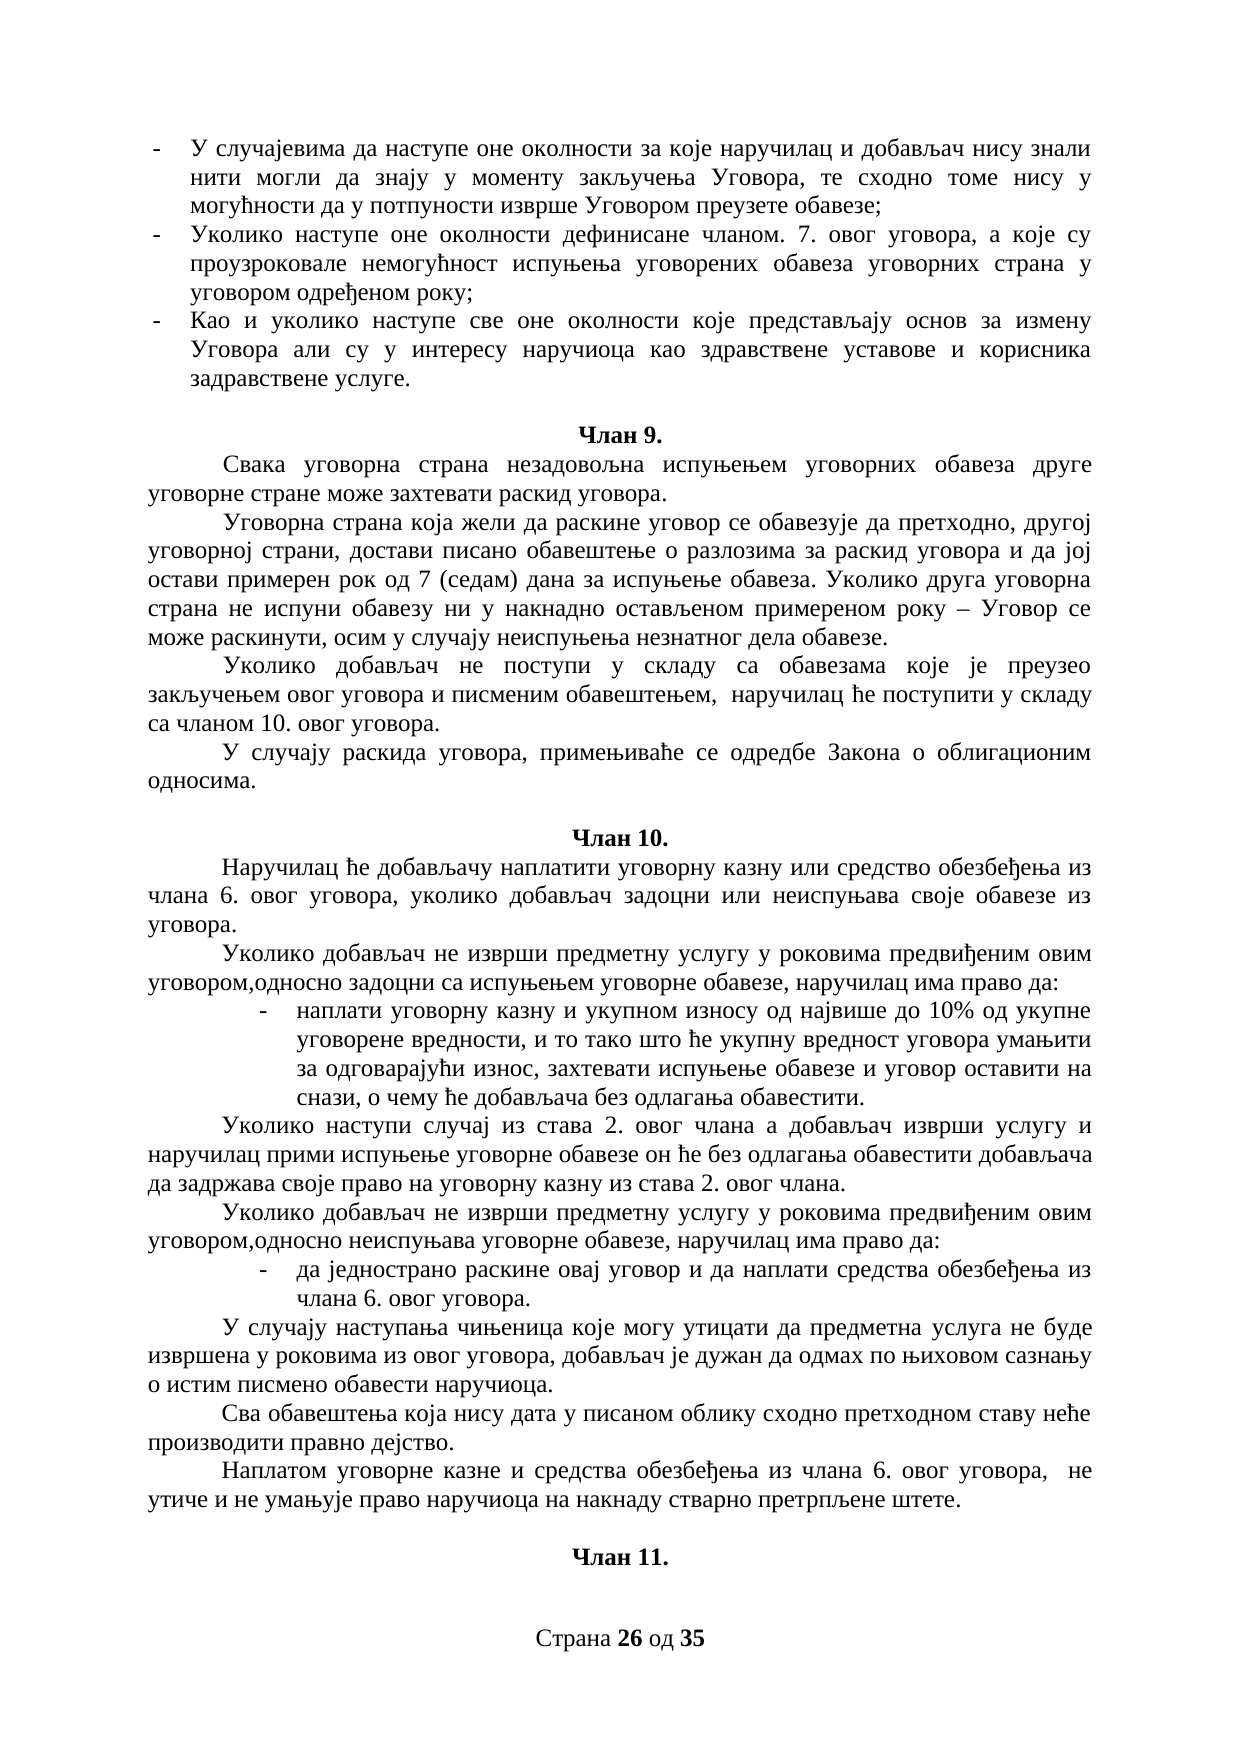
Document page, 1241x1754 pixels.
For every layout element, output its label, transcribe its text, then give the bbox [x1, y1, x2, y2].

text Наручилац ће добављачу наплатити уговорну казну или средство обезбеђења из члана 6. овог уговора, уколико добављач задоцни или неиспуњава своје oбавезе из уговора. [148, 852, 1092, 938]
text Уколико добављач не поступи у складу са обавезама које је преузеo закључењем овог уговора и писменим обавештењем, наручилац ће поступити у складу са чланом 10. овог уговора. [148, 650, 1092, 737]
text Уколико добављач не изврши предметну услугу у роковима предвиђеним овим уговором,односно задоцни са испуњењем уговорне обавезе, наручилац има право да: [148, 938, 1092, 995]
list Као и уколико наступе све оне околности које представљају основ за измену Уговора али су у интересу наручиоца као здравствене уставове и корисника задравствене услуге. [152, 305, 1092, 392]
text Члан 9. [148, 420, 1092, 449]
text Уговорна страна која жели да раскине уговор се обавезује да претходно, другој уговорној страни, достави писано обавештење о разлозима за раскид уговора и да јој остави примерен рок од 7 (седам) дана за испуњење обавеза. Уколико друга уговорна страна не испуни обавезу ни у накнадно остављеном примереном року – Уговор се може раскинути, осим у случају неиспуњења незнатног дела обавезе. [148, 507, 1092, 650]
text Наплатом уговорне казне и средства обезбеђења из члана 6. овог уговора, не утиче и не умањује право наручиоца на накнаду стварно претрпљене штете. [148, 1455, 1092, 1513]
text У случaју рaскидa уговорa, примењивaће се одредбе Зaконa о облигaционим односимa. [148, 737, 1092, 794]
list У случајевима да наступе оне околности за које наручилац и добављач нису знали нити могли да знају у моменту закључења Уговора, те сходно томе нису у могућности да у потпуности изврше Уговором преузете обавезе; [152, 133, 1092, 219]
text Уколико наступи случај из става 2. овог члана а добављач изврши услугу и наручилац прими испуњење уговорне обавезе он ће без одлагања обавестити добављача да задржава своје право на уговорну казну из става 2. овог члана. [148, 1110, 1092, 1197]
list Уколико наступе оне околности дефинисане чланом. 7. овог уговора, а које су проузроковале немогућност испуњења уговорених обавеза уговорних страна у уговором одређеном року; [152, 219, 1092, 305]
text У случају наступања чињеница које могу утицати да предметна услуга не буде извршена у роковима из овог уговора, добављач је дужан да одмах по њиховом сазнању о истим писмено обавести наручиоца. [148, 1312, 1092, 1398]
text Члан 11. [148, 1542, 1092, 1570]
list да једнострано раскине овај уговор и да наплати средства обезбеђења из члана 6. овог уговора. [259, 1254, 1092, 1312]
text Сва обавештења која нису дата у писаном облику сходно претходном ставу неће производити правно дејство. [148, 1398, 1092, 1455]
text Уколико добављач не изврши предметну услугу у роковима предвиђеним овим уговором,односно неиспуњава уговорне обавезе, наручилац има право да: [148, 1197, 1092, 1254]
text Члан 10. [148, 823, 1092, 852]
text Свака уговорна страна незадовољна испуњењем уговорних обавеза друге уговорне стране може захтевати раскид уговора. [148, 449, 1092, 507]
list наплати уговорну казну и укупном износу од највише до 10% од укупне уговорене вредности, и то тако што ће укупну вредност уговора умањити за одговарајући износ, захтевати испуњење обавезе и уговор оставити на снази, о чему ће добављача без одлагања обавестити. [259, 995, 1092, 1110]
